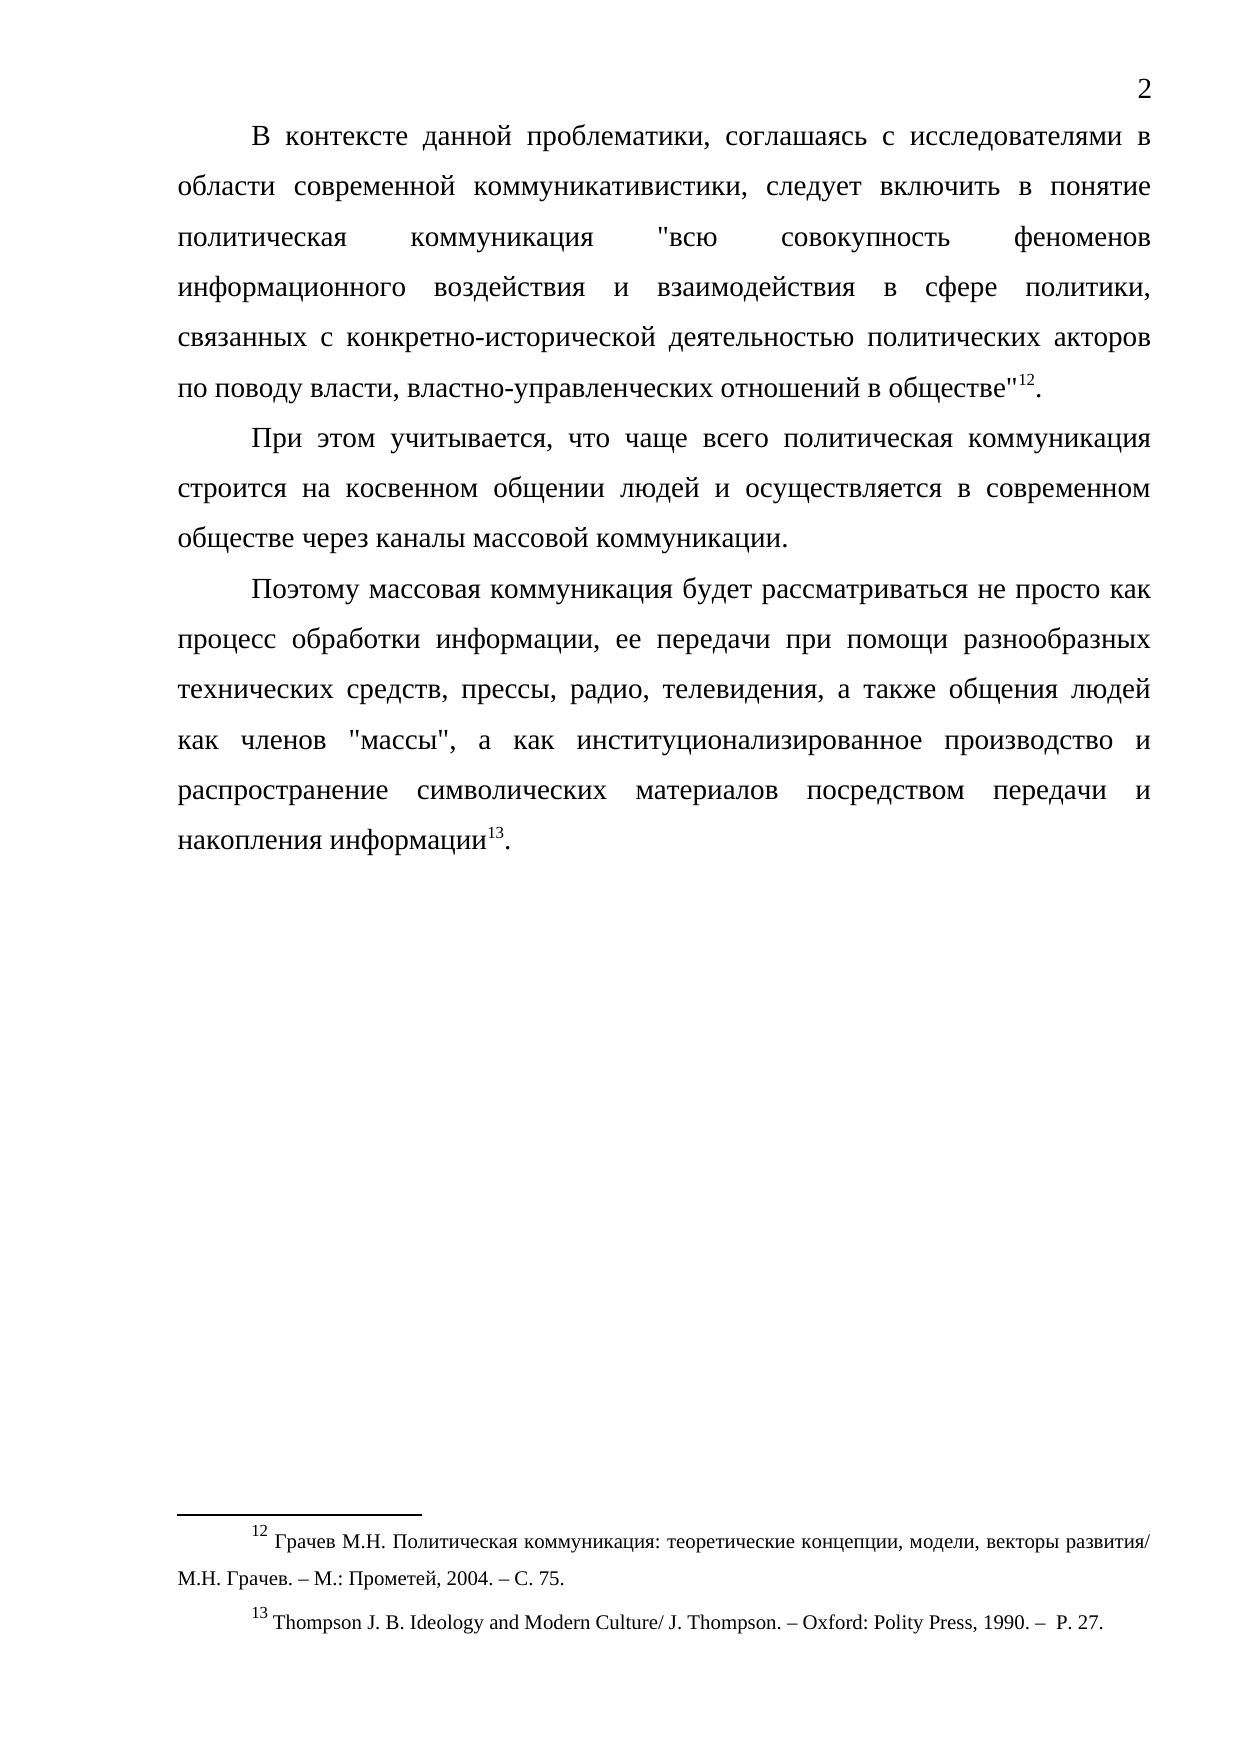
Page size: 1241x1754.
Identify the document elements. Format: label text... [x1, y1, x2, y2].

text Поэтому массовая коммуникация будет рассматриваться не просто как процесс обработки информации, ее передачи при помощи разнообразных технических средств, прессы, радио, телевидения, а также общения людей как членов "массы", а как институционализированное производство и распространение символических материалов посредством передачи и накопления информации. [177, 571, 1152, 856]
text При этом учитывается, что чаще всего политическая коммуникация строится на косвенном общении людей и осуществляется в современном обществе через каналы массовой коммуникации. [177, 420, 1152, 554]
text В контексте данной проблематики, соглашаясь с исследователями в области современной коммуникативистики, следует включить в понятие политическая коммуникация "всю совокупность феноменов информационного воздействия и взаимодействия в сфере политики, связанных с конкретно-исторической деятельностью политических акторов по поводу власти, властно-управленческих отношений в обществе". [177, 118, 1152, 403]
